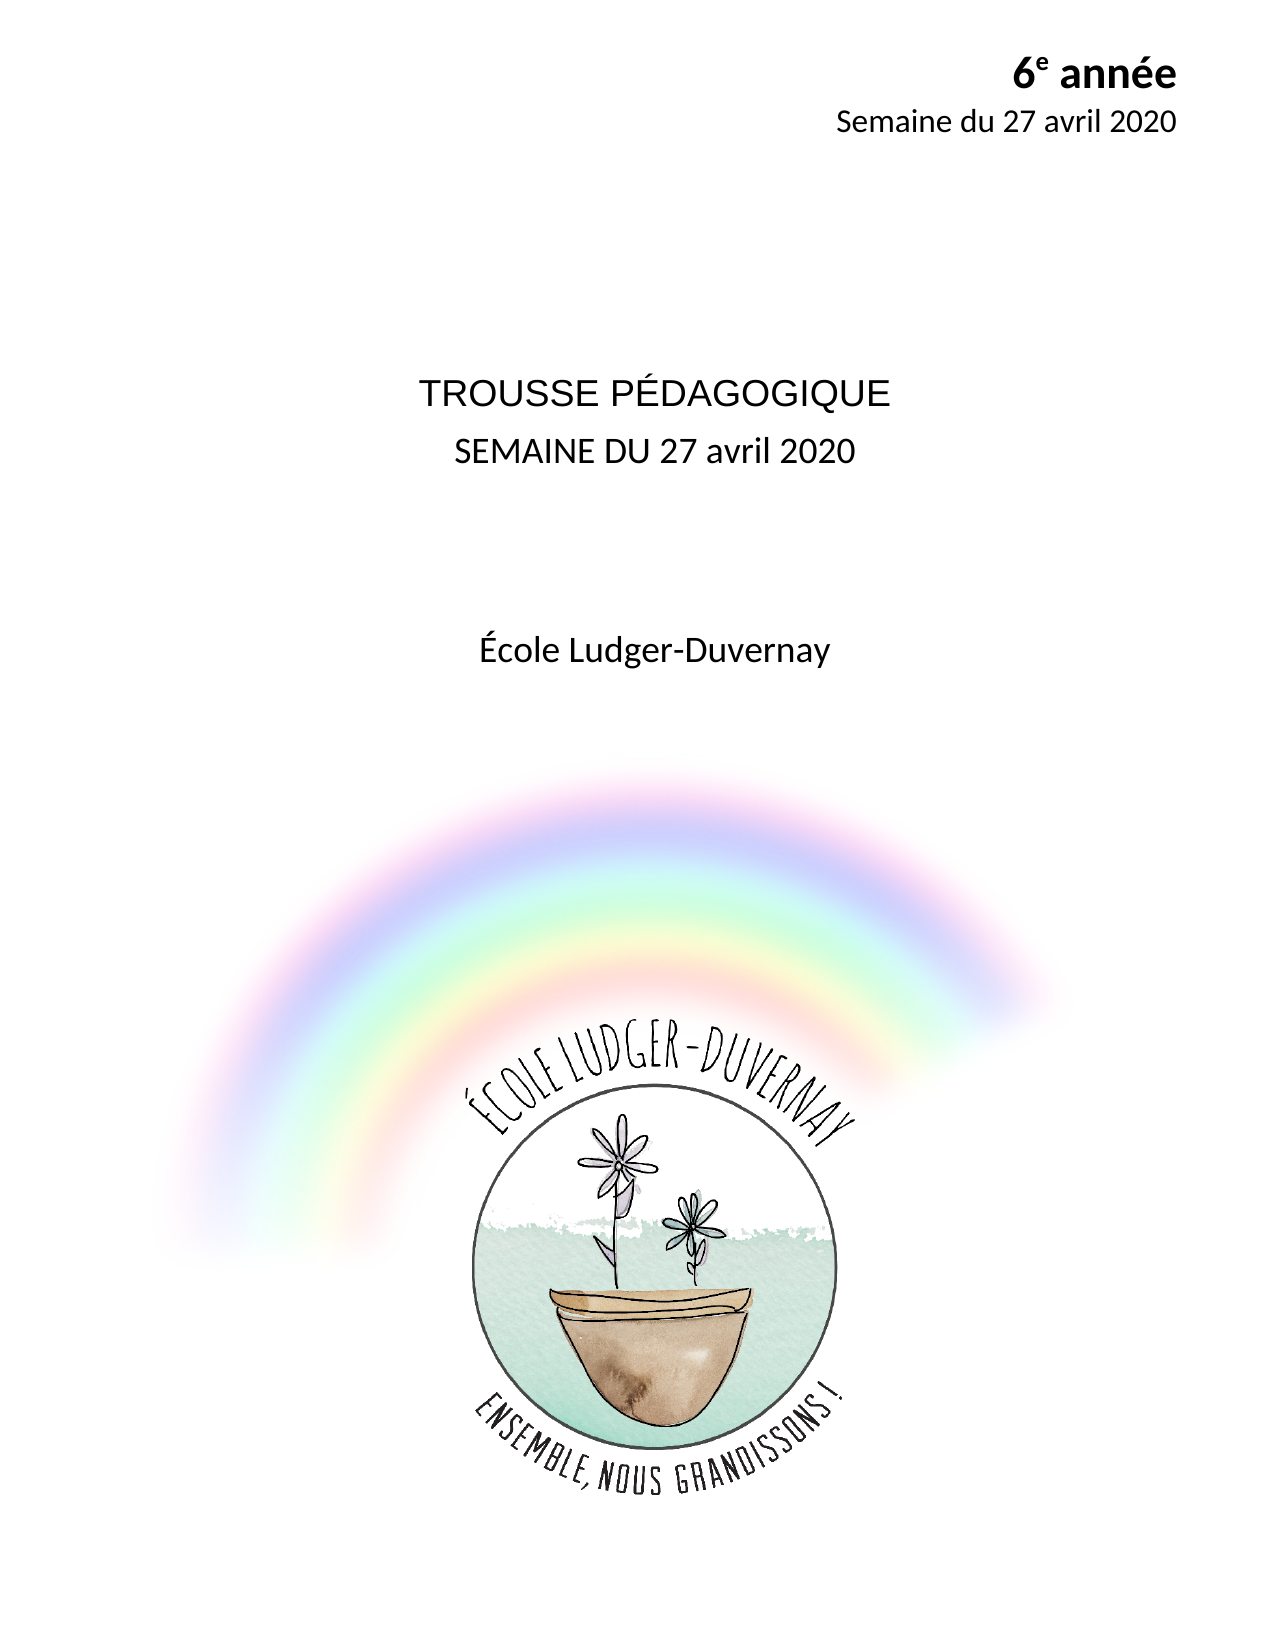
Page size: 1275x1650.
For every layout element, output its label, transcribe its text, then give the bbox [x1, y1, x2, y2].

picture [144, 752, 1080, 1523]
text SEMAINE DU 27 avril 2020 [187, 427, 1122, 473]
text École Ludger-Duvernay [187, 626, 1122, 672]
text TROUSSE PÉDAGOGIQUE [187, 372, 1122, 415]
